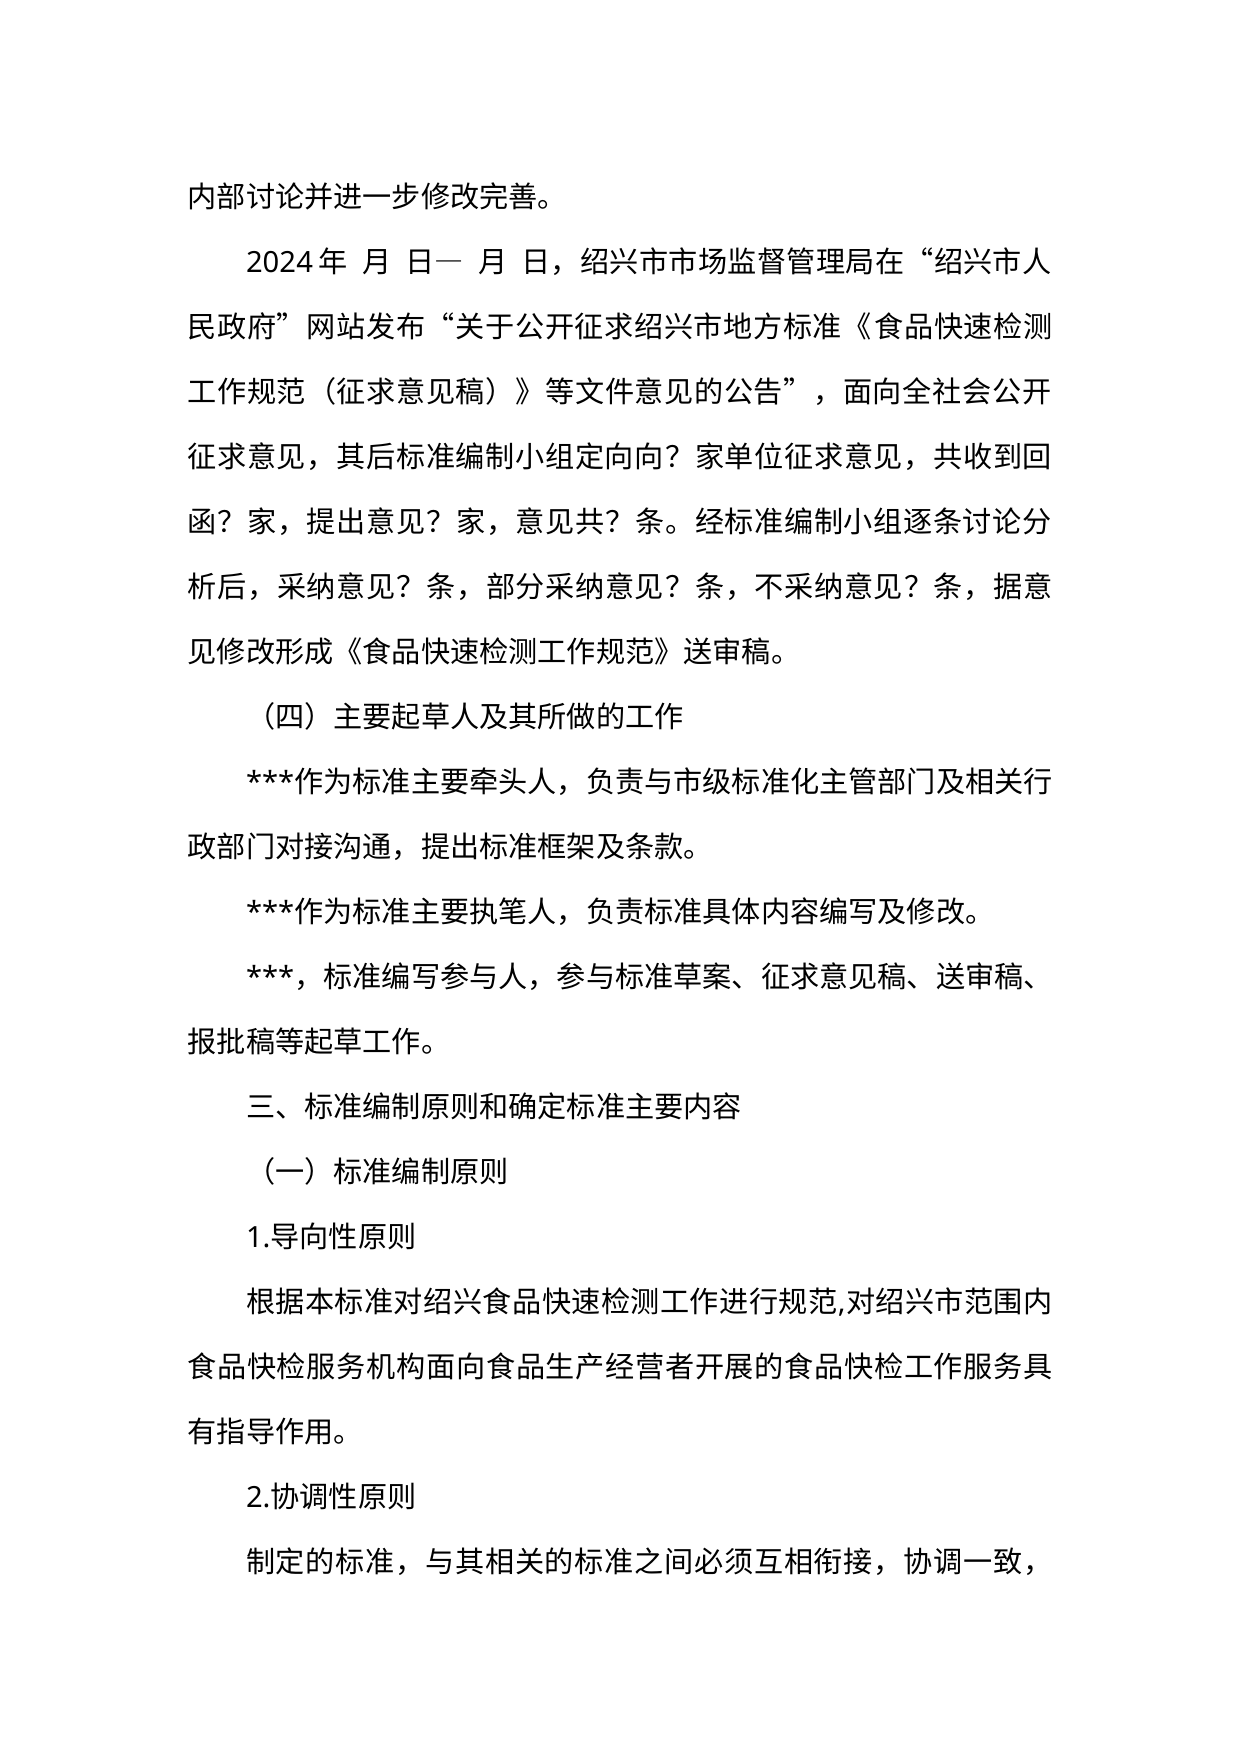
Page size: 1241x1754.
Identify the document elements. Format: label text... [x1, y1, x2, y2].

text 1.导向性原则 [187, 1202, 1053, 1267]
text （四）主要起草人及其所做的工作 [187, 682, 1053, 747]
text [187, 162, 1053, 227]
text ***，标准编写参与人，参与标准草案、征求意见稿、送审稿、报批稿等起草工作。 [187, 942, 1053, 1072]
text 2.协调性原则 [187, 1462, 1053, 1527]
text ***作为标准主要执笔人，负责标准具体内容编写及修改。 [187, 877, 1053, 942]
text 三、标准编制原则和确定标准主要内容 [187, 1072, 1053, 1137]
text （一）标准编制原则 [187, 1137, 1053, 1202]
text ***作为标准主要牵头人，负责与市级标准化主管部门及相关行政部门对接沟通，提出标准框架及条款。 [187, 747, 1053, 877]
text 根据本标准对绍兴食品快速检测工作进行规范,对绍兴市范围内食品快检服务机构面向食品生产经营者开展的食品快检工作服务具有指导作用。 [187, 1267, 1053, 1462]
text 2024年 月 日— 月 日，绍兴市市场监督管理局在“绍兴市人民政府”网站发布“关于公开征求绍兴市地方标准《食品快速检测工作规范（征求意见稿）》等文件意见的公告”，面向全社会公开征求意见，其后标准编制小组定向向？家单位征求意见，共收到回函？家，提出意见？家，意见共？条。经标准编制小组逐条讨论分析后，采纳意见？条，部分采纳意见？条，不采纳意见？条，据意见修改形成《食品快速检测工作规范》送审稿。 [187, 227, 1053, 682]
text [187, 1527, 1053, 1592]
